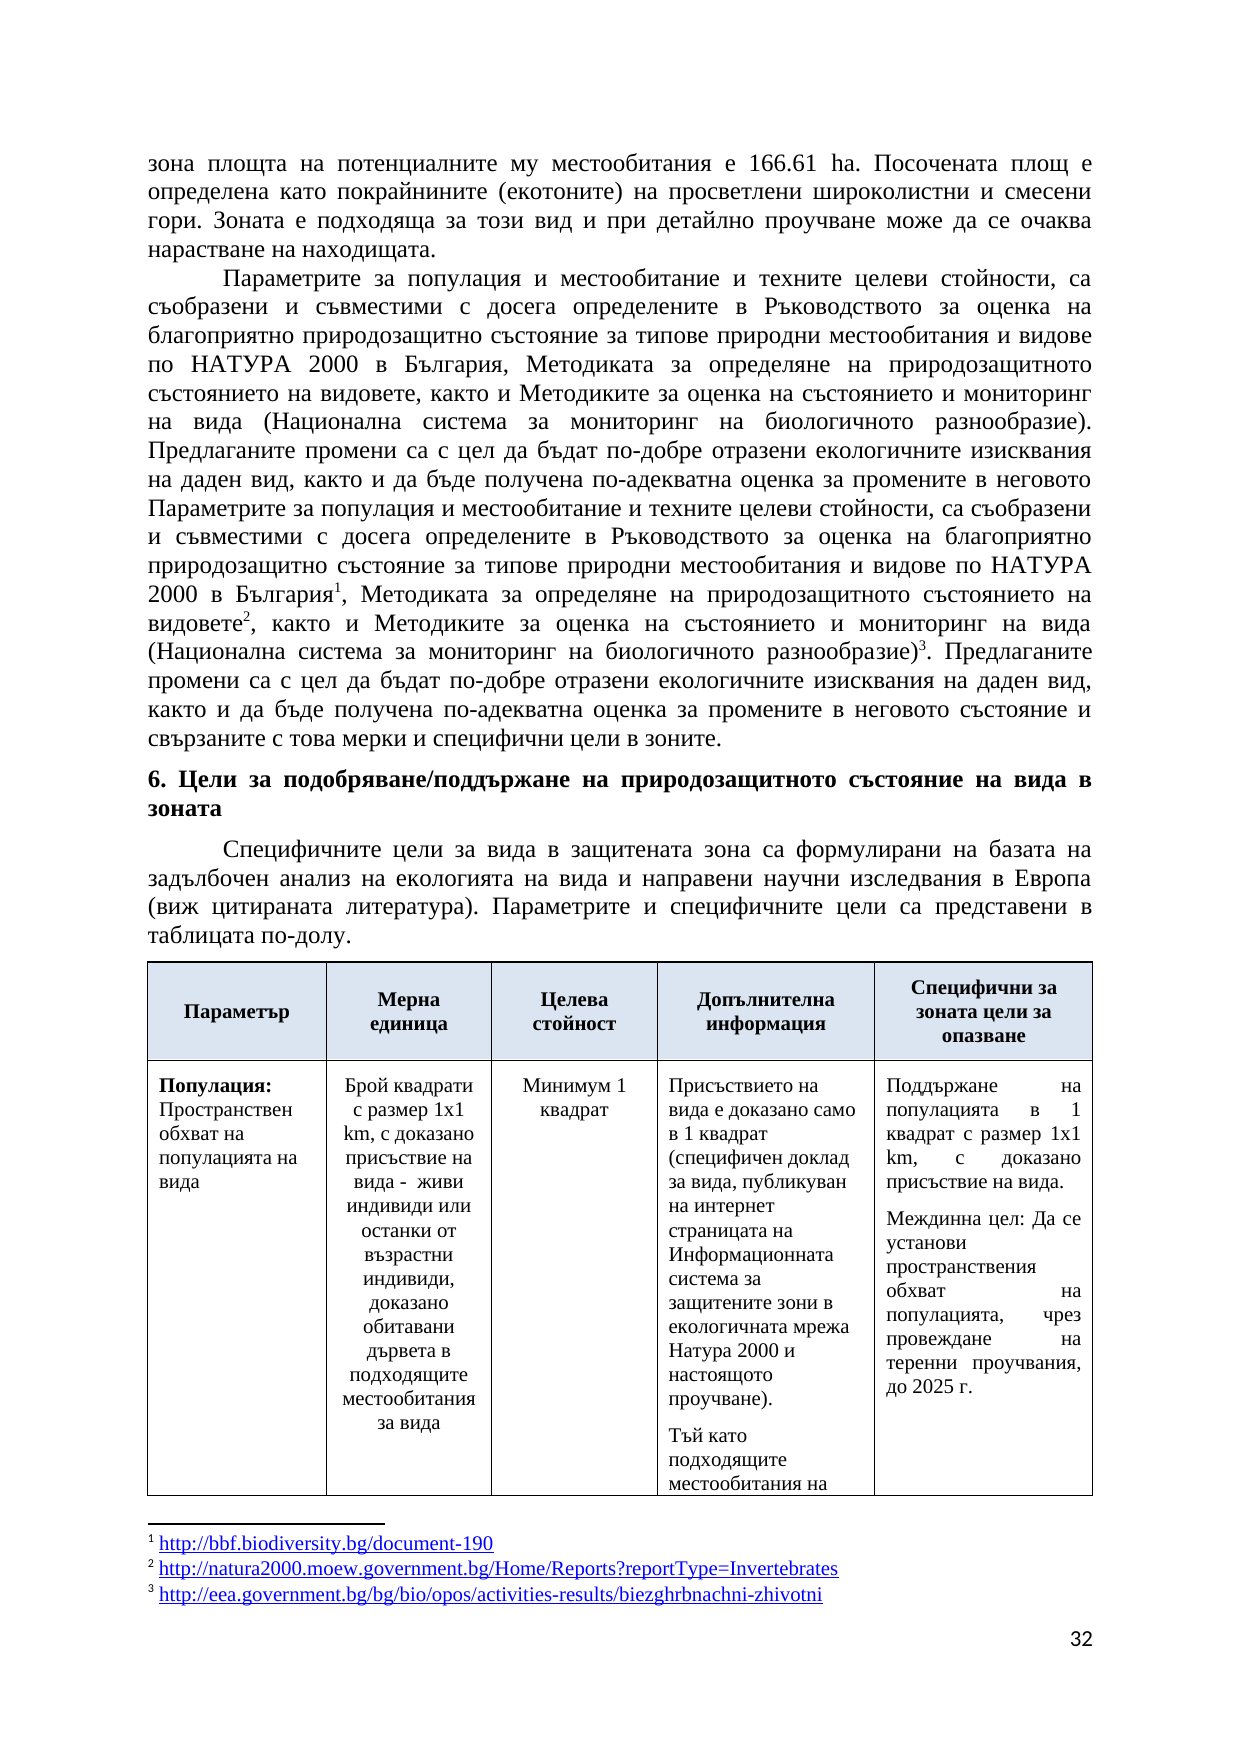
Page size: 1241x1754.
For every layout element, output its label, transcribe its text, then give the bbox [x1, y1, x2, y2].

text Параметрите за популация и местообитание и техните целеви стойности, са съобразени и съвместими с досега определените в Ръководството за оценка на благоприятно природозащитно състояние за типове природни местообитания и видове по НАТУРА 2000 в България, Методиката за определяне на природозащитното състоянието на видовете, както и Методиките за оценка на състоянието и мониторинг на вида (Национална система за мониторинг на биологичното разнообразие). Предлаганите промени са с цел да бъдат по-добре отразени екологичните изисквания на даден вид, както и да бъде получена по-адекватна оценка за промените в неговото Параметрите за популация и местообитание и техните целеви стойности, са съобразени и съвместими с досега определените в Ръководството за оценка на благоприятно природозащитно състояние за типове природни местообитания и видове по НАТУРА 2000 в България, Методиката за определяне на природозащитното състоянието на видовете, както и Методиките за оценка на състоянието и мониторинг на вида (Национална система за мониторинг на биологичното разнообразие). Предлаганите промени са с цел да бъдат по-добре отразени екологичните изисквания на даден вид, както и да бъде получена по-адекватна оценка за промените в неговото състояние и свързаните с това мерки и специфични цели в зоните. [148, 263, 1093, 751]
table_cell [658, 1061, 874, 1495]
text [148, 148, 1093, 263]
table_header Целева стойност [492, 963, 657, 1059]
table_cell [327, 1061, 491, 1495]
table_header Параметър [148, 963, 326, 1059]
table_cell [875, 1061, 1092, 1495]
table_header Допълнителна информация [658, 963, 874, 1059]
text Специфичните цели за вида в защитената зона са формулирани на базата на задълбочен анализ на екологията на вида и направени научни изследвания в Европа (виж цитираната литература). Параметрите и специфичните цели са представени в таблицата по-долу. [148, 834, 1093, 949]
table_header Мерна единица [327, 963, 491, 1059]
table_cell Минимум 1 квадрат [492, 1061, 657, 1495]
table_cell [148, 1061, 326, 1495]
text 6. Цели за подобряване/поддържане на природозащитното състояние на вида в зоната [148, 764, 1093, 821]
table_header Специфични за зоната цели за опазване [875, 963, 1092, 1059]
